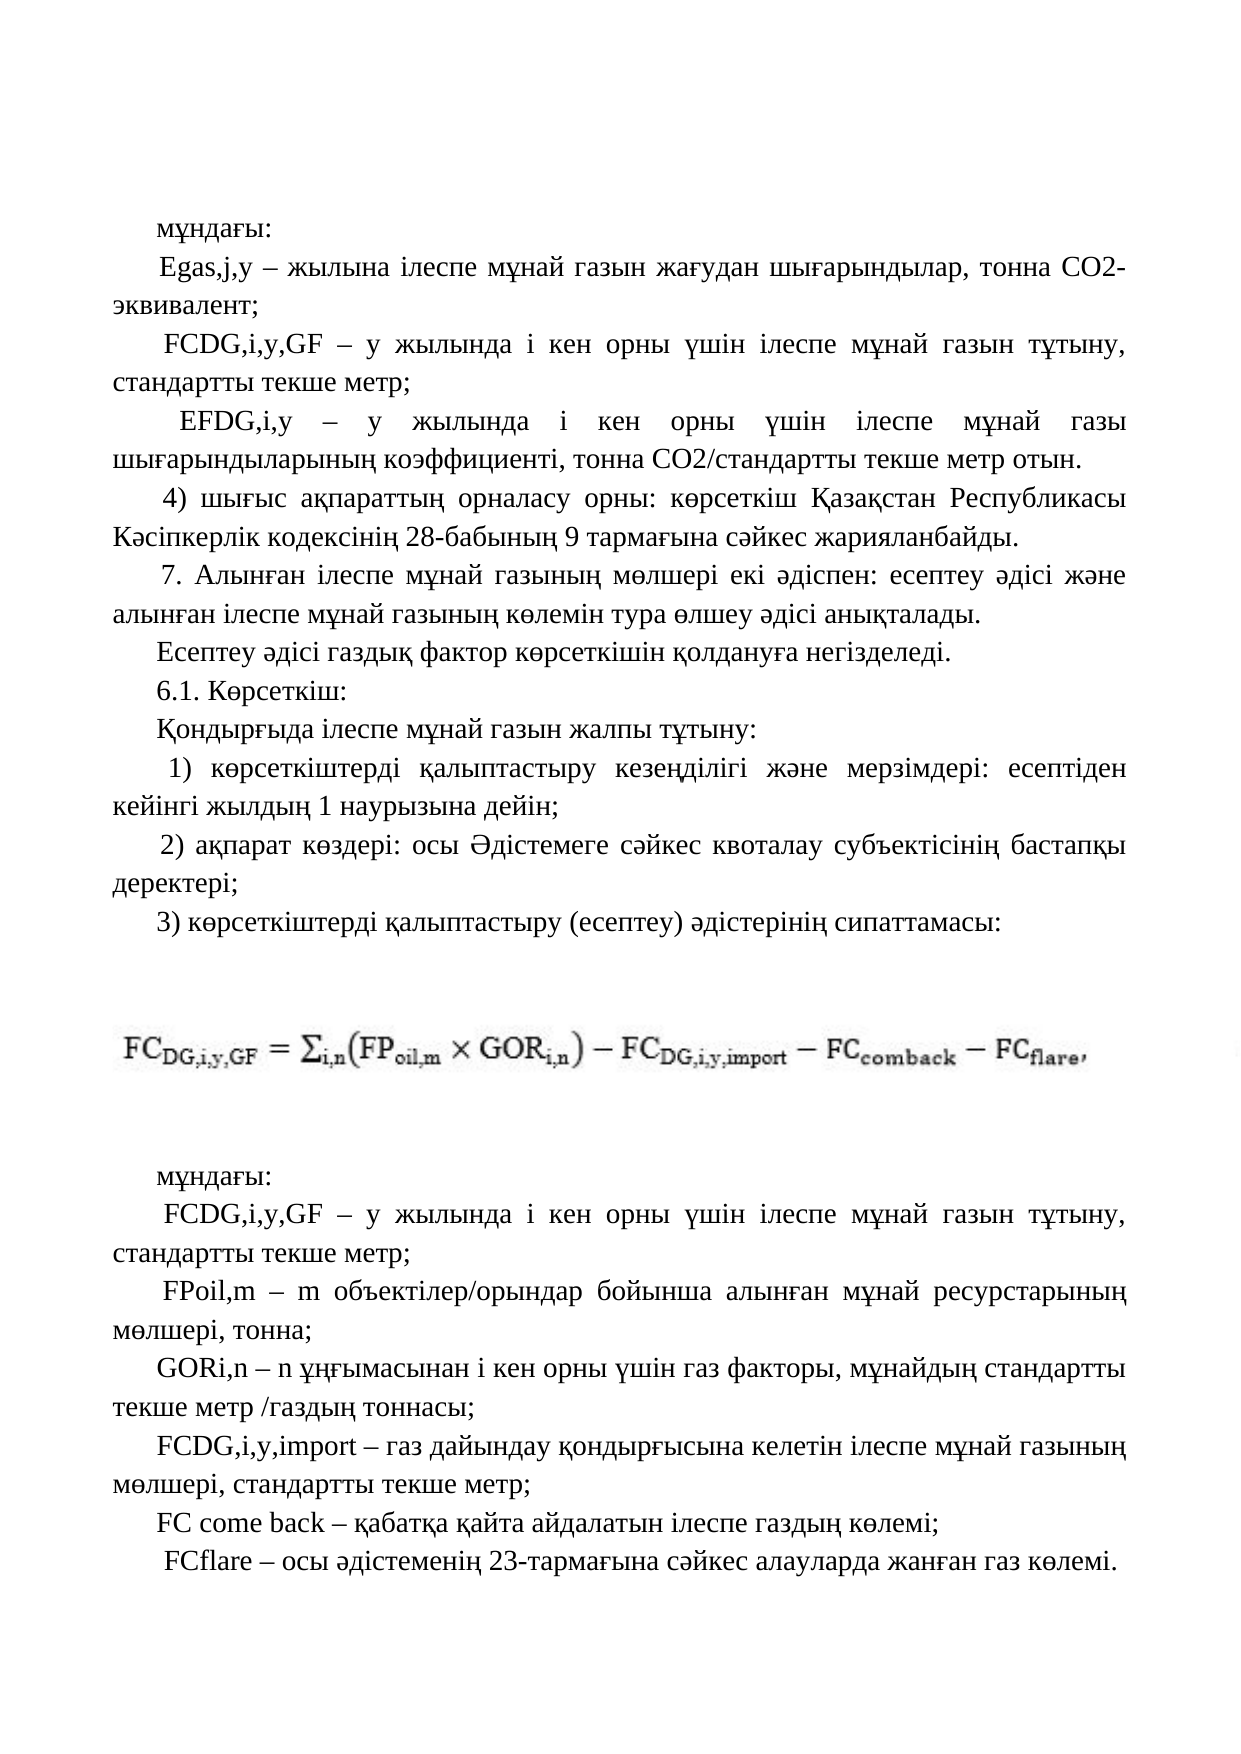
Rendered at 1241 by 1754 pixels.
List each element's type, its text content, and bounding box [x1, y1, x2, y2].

text 1) көрсеткіштерді қалыптастыру кезеңділігі және мерзімдері: есептіден кейінгі жылдың 1 наурызына дейін; [112, 750, 1128, 822]
text FPoil,m – m объектілер/орындар бойынша алынған мұнай ресурстарының мөлшері, тонна; [112, 1273, 1128, 1346]
text EFDG,i,y – у жылында i кен орны үшін ілеспе мұнай газы шығарындыларының коэффициенті, тонна СО2/стандартты текше метр отын. [112, 403, 1128, 475]
text FCDG,i,y,GF – у жылында i кен орны үшін ілеспе мұнай газын тұтыну, стандартты текше метр; [112, 1196, 1128, 1268]
text FC come back – қабатқа қайта айдалатын ілеспе газдың көлемі; [112, 1505, 1128, 1538]
text мұндағы: [112, 1158, 1128, 1191]
text FCDG,i,y,import – газ дайындау қондырғысына келетін ілеспе мұнай газының мөлшері, стандартты текше метр; [112, 1428, 1128, 1500]
text FCDG,i,y,GF – у жылында i кен орны үшін ілеспе мұнай газын тұтыну, стандартты текше метр; [112, 326, 1128, 398]
text FCflare – осы әдістеменің 23-тармағына сәйкес алауларда жанған газ көлемі. [112, 1543, 1128, 1577]
text 6.1. Көрсеткіш: [112, 673, 1128, 706]
text 3) көрсеткіштерді қалыптастыру (есептеу) әдістерінің сипаттамасы: [112, 904, 1128, 938]
text GORi,n – n ұңғымасынан i кен орны үшін газ факторы, мұнайдың стандартты текше метр /газдың тоннасы; [112, 1351, 1128, 1423]
text 7. Алынған ілеспе мұнай газының мөлшері екі әдіспен: есептеу әдісі және алынған ілеспе мұнай газының көлемін тура өлшеу әдісі анықталады. [112, 557, 1128, 629]
text Қондырғыда ілеспе мұнай газын жалпы тұтыну: [112, 711, 1128, 745]
text Есептеу әдісі газдық фактор көрсеткішін қолдануға негізделеді. [112, 634, 1128, 668]
picture [112, 1010, 1241, 1094]
text 4) шығыс ақпараттың орналасу орны: көрсеткіш Қазақстан Республикасы Кәсіпкерлік кодексінің 28-бабының 9 тармағына сәйкес жарияланбайды. [112, 480, 1128, 552]
text 2) ақпарат көздері: осы Әдістемеге сәйкес квоталау субъектісінің бастапқы деректері; [112, 827, 1128, 899]
text мұндағы: [112, 210, 1128, 244]
text Egas,j,y – жылына ілеспе мұнай газын жағудан шығарындылар, тонна СО2-эквивалент; [112, 249, 1128, 321]
